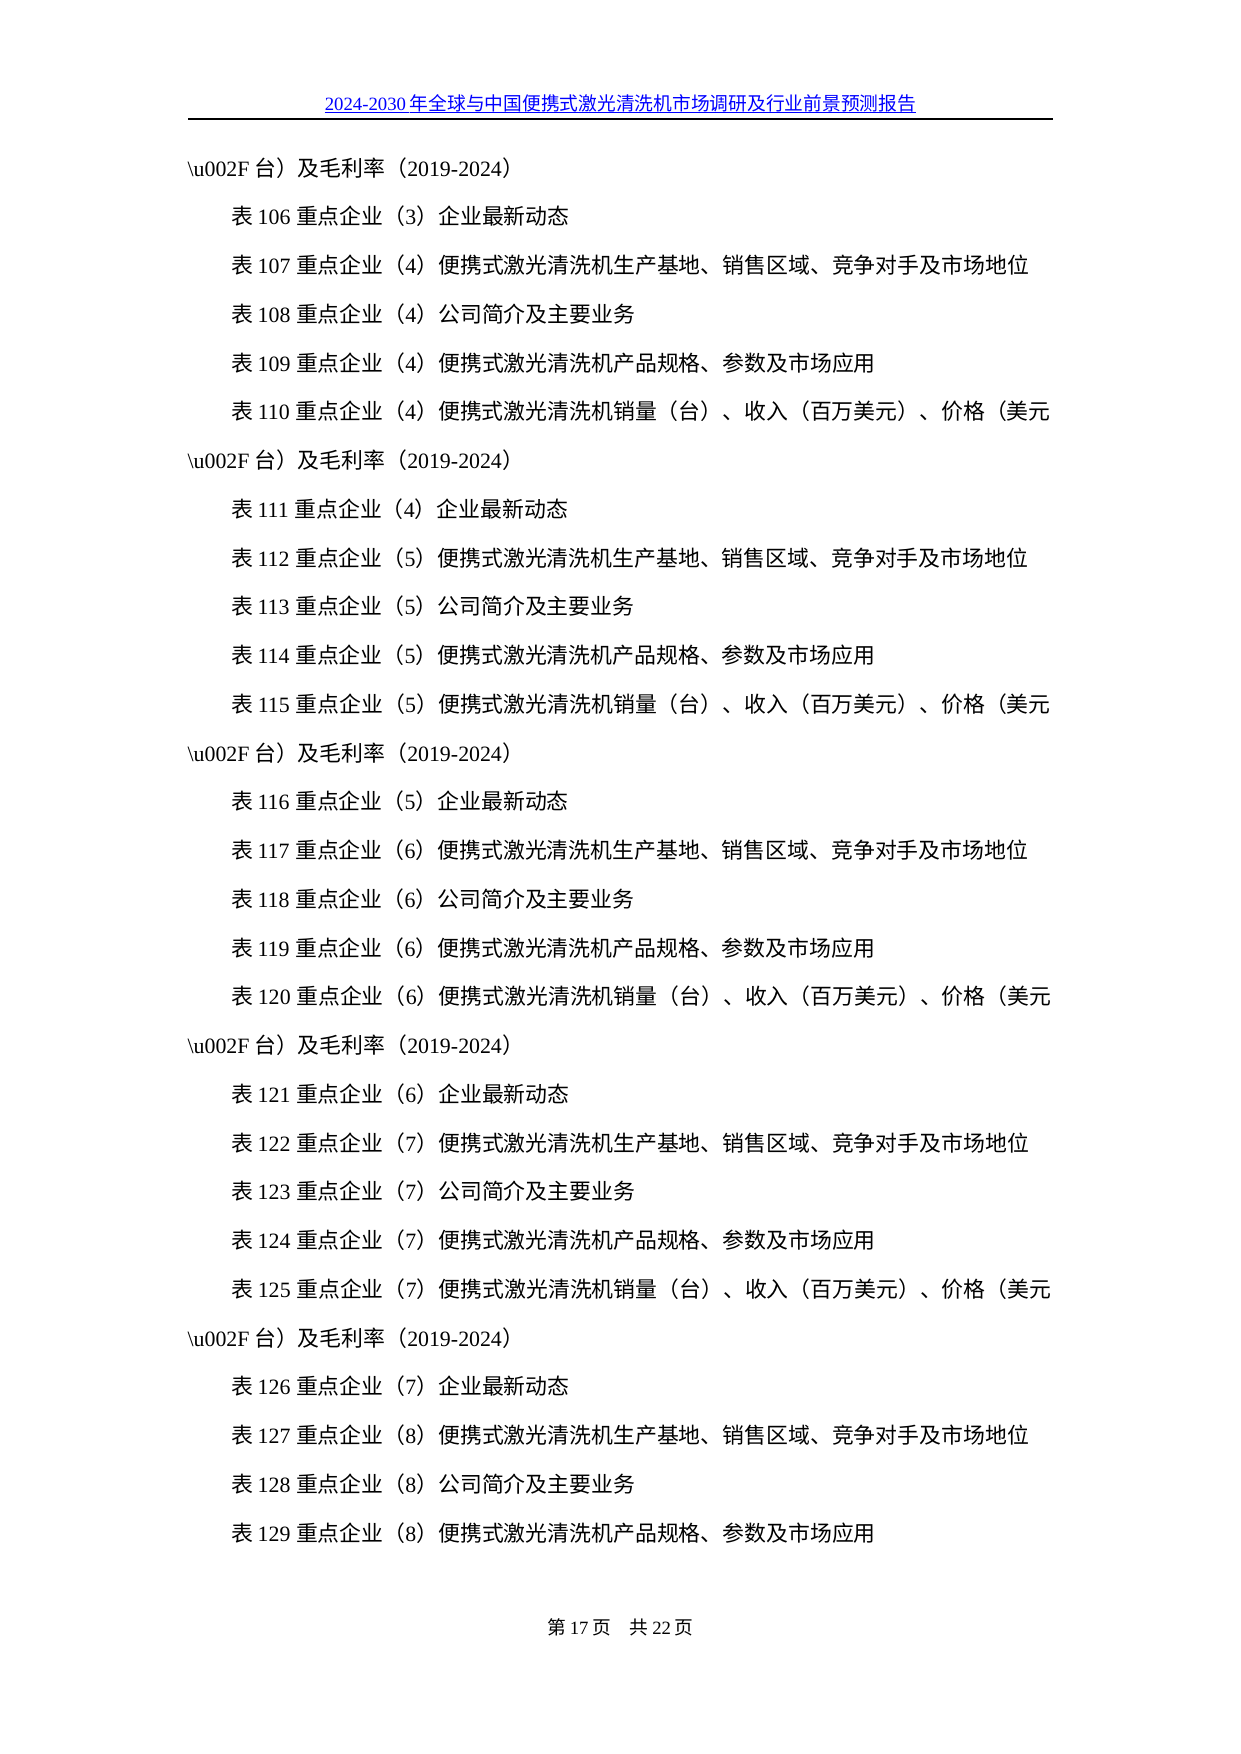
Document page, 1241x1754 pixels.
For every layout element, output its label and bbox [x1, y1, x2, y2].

text [187, 150, 1053, 1548]
